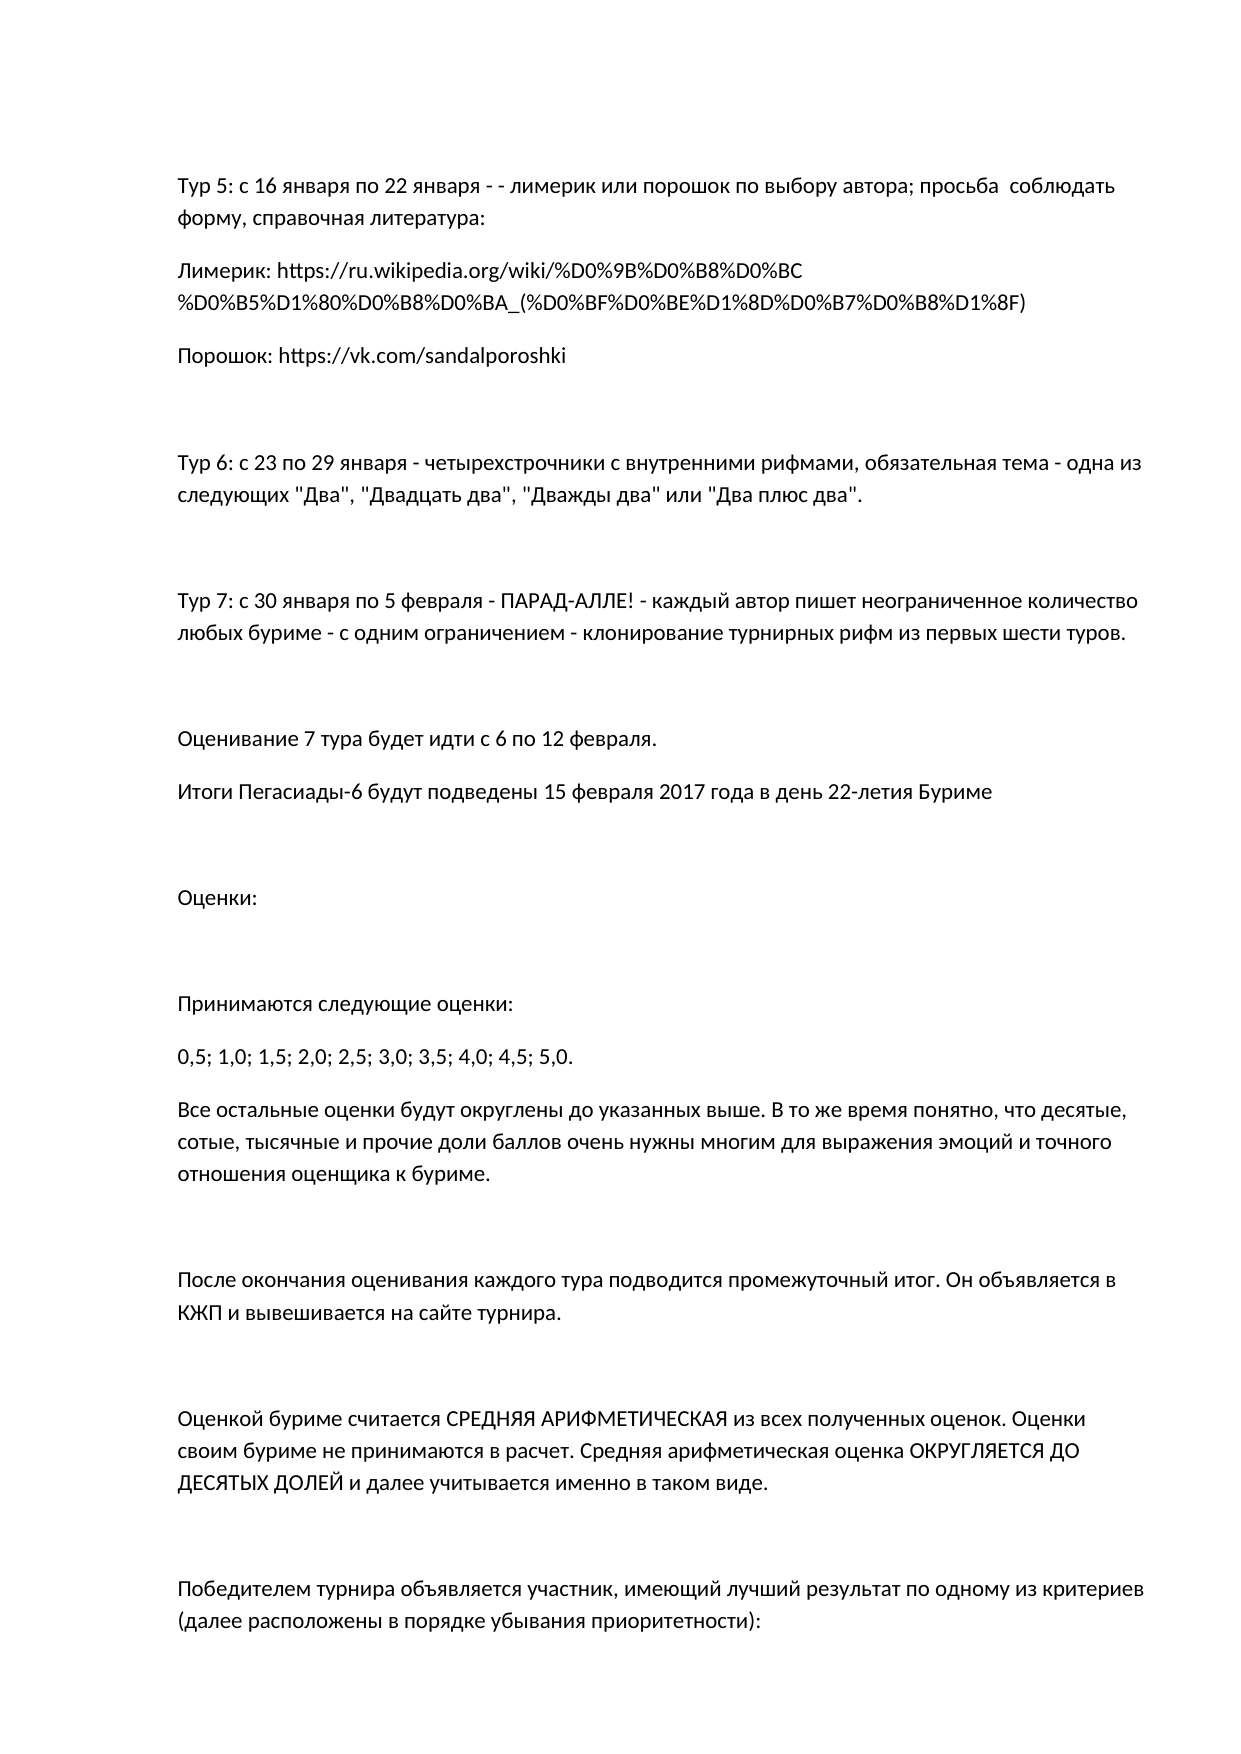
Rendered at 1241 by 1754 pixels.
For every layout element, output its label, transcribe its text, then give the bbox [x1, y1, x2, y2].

text Тур 7: с 30 января по 5 февраля - ПАРАД-АЛЛЕ! - каждый автор пишет неограниченное количество любых буриме - с одним ограничением - клонирование турнирных рифм из первых шести туров. [177, 586, 1152, 646]
text Победителем турнира объявляется участник, имеющий лучший результат по одному из критериев (далее расположены в порядке убывания приоритетности): [177, 1574, 1152, 1634]
text После окончания оценивания каждого тура подводится промежуточный итог. Он объявляется в КЖП и вывешивается на сайте турнира. [177, 1266, 1152, 1326]
text Принимаются следующие оценки: [177, 989, 1152, 1017]
text Оценки: [177, 883, 1152, 911]
text Все остальные оценки будут округлены до указанных выше. В то же время понятно, что десятые, сотые, тысячные и прочие доли баллов очень нужны многим для выражения эмоций и точного отношения оценщика к буриме. [177, 1095, 1152, 1188]
text Оценкой буриме считается СРЕДНЯЯ АРИФМЕТИЧЕСКАЯ из всех полученных оценок. Оценки своим буриме не принимаются в расчет. Средняя арифметическая оценка ОКРУГЛЯЕТСЯ ДО ДЕСЯТЫХ ДОЛЕЙ и далее учитывается именно в таком виде. [177, 1404, 1152, 1496]
text Лимерик: https://ru.wikipedia.org/wiki/%D0%9B%D0%B8%D0%BC%D0%B5%D1%80%D0%B8%D0%BA_(%D0%BF%D0%BE%D1%8D%D0%B7%D0%B8%D1%8F) [177, 256, 1152, 317]
text Порошок: https://vk.com/sandalporoshki [177, 342, 1152, 369]
text 0,5; 1,0; 1,5; 2,0; 2,5; 3,0; 3,5; 4,0; 4,5; 5,0. [177, 1042, 1152, 1070]
text Итоги Пегасиады-6 будут подведены 15 февраля 2017 года в день 22-летия Буриме [177, 777, 1152, 805]
text Оценивание 7 тура будет идти с 6 по 12 февраля. [177, 724, 1152, 752]
text Тур 5: с 16 января по 22 января - - лимерик или порошок по выбору автора; просьба соблюдать форму, справочная литература: [177, 171, 1152, 231]
text Тур 6: с 23 по 29 января - четырехстрочники с внутренними рифмами, обязательная тема - одна из следующих "Два", "Двадцать два", "Дважды два" или "Два плюс два". [177, 448, 1152, 508]
